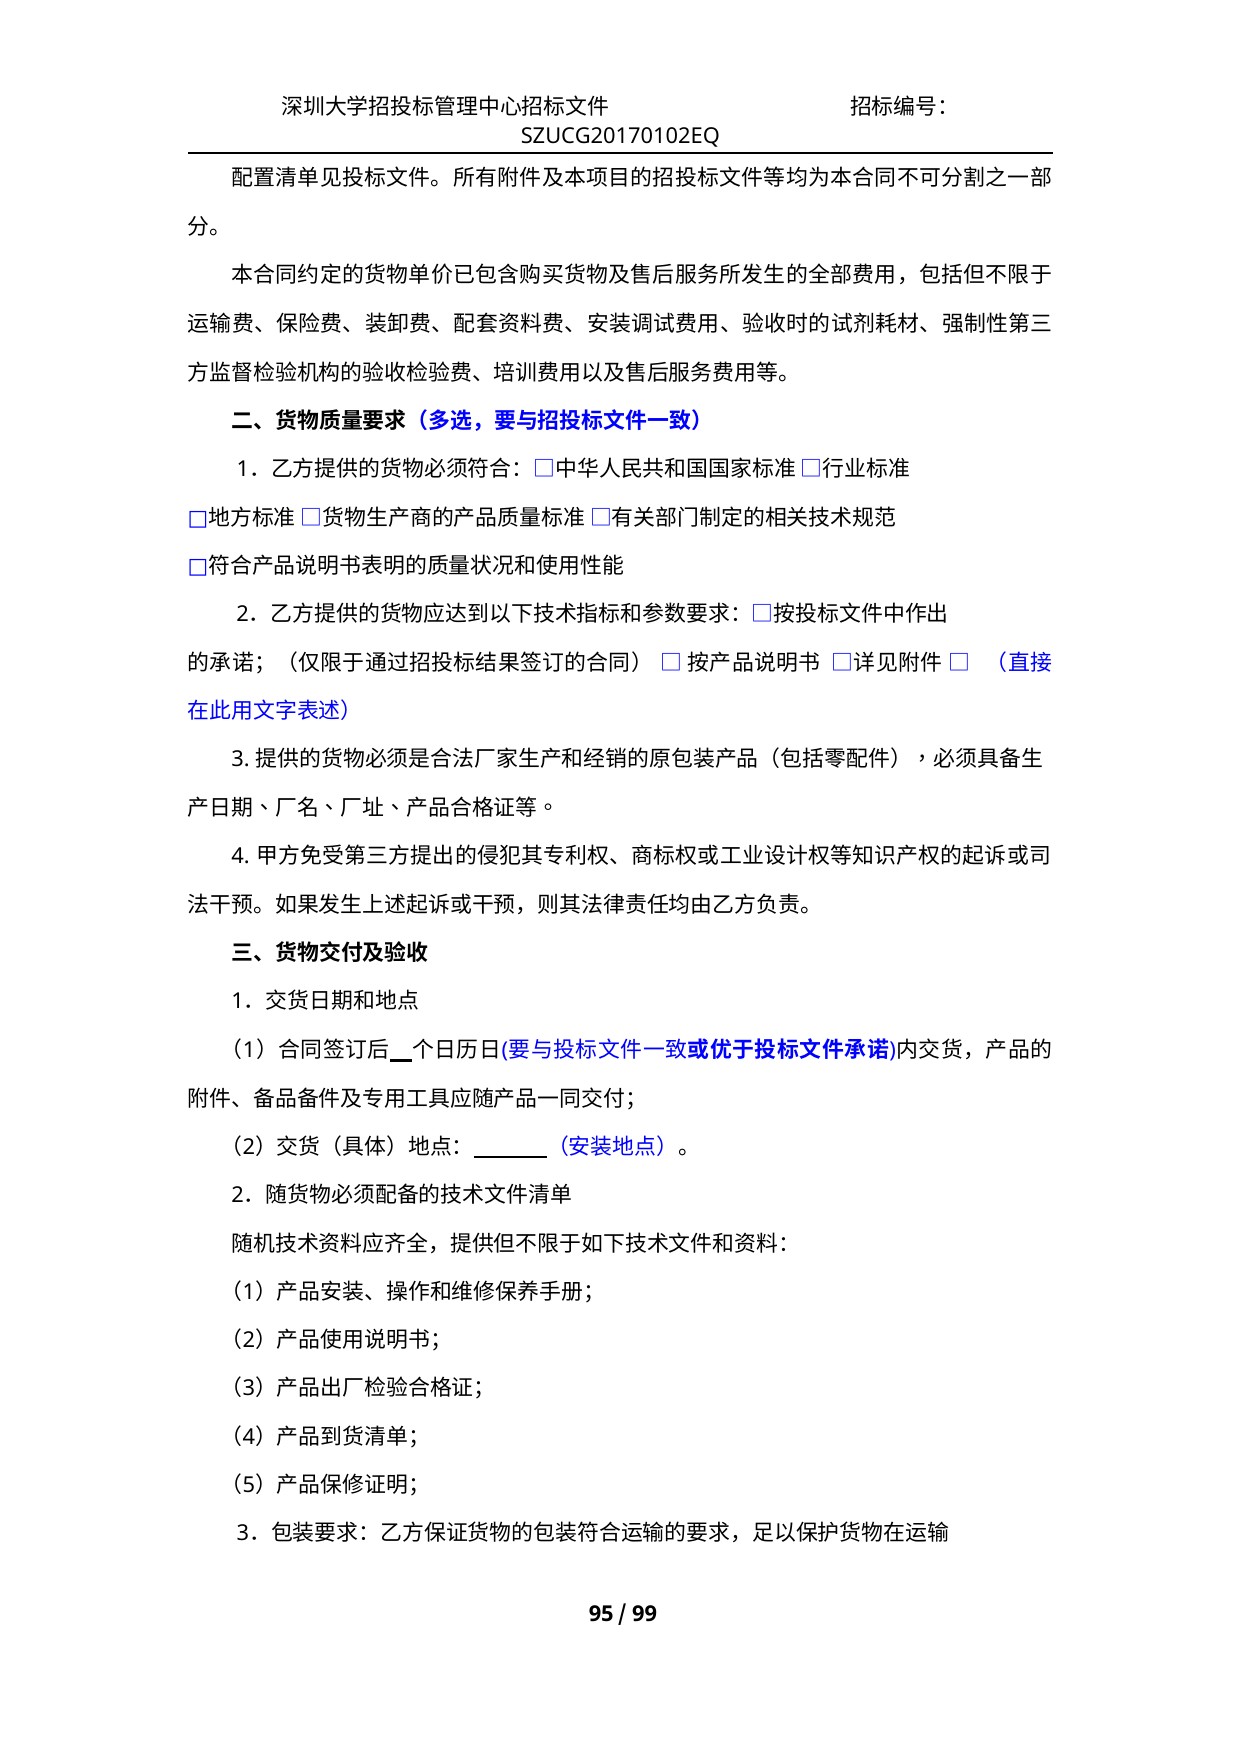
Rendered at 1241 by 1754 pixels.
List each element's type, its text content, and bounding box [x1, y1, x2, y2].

text （1）产品安装、操作和维修保养手册； [187, 1273, 1053, 1306]
text （2）产品使用说明书； [187, 1322, 1053, 1354]
text 2．乙方提供的货物应达到以下技术指标和参数要求：□按投标文件中作出 [236, 596, 1053, 628]
text （1）合同签订后 个日历日(要与投标文件一致或优于投标文件承诺)内交货，产品的附件、备品备件及专用工具应随产品一同交付； [187, 1031, 1053, 1113]
text （5）产品保修证明； [187, 1467, 1053, 1499]
text 4. 甲方免受第三方提出的侵犯其专利权、商标权或工业设计权等知识产权的起诉或司法干预。如果发生上述起诉或干预，则其法律责任均由乙方负责。 [187, 838, 1053, 919]
text （3）产品出厂检验合格证； [187, 1370, 1053, 1403]
text □地方标准 □货物生产商的产品质量标准 □有关部门制定的相关技术规范 [187, 499, 1053, 532]
text 本合同约定的货物单价已包含购买货物及售后服务所发生的全部费用，包括但不限于运输费、保险费、装卸费、配套资料费、安装调试费用、验收时的试剂耗材、强制性第三方监督检验机构的验收检验费、培训费用以及售后服务费用等。 [187, 257, 1053, 387]
text □符合产品说明书表明的质量状况和使用性能 [187, 548, 1053, 580]
text （2）交货（具体）地点： （安装地点）。 [187, 1128, 1053, 1161]
text 三、货物交付及验收 [187, 935, 1053, 967]
text 3. 提供的货物必须是合法厂家生产和经销的原包装产品（包括零配件），必须具备生产日期、厂名、厂址、产品合格证等。 [187, 741, 1053, 823]
text 配置清单见投标文件。所有附件及本项目的招投标文件等均为本合同不可分割之一部分。 [187, 160, 1053, 241]
text （4）产品到货清单； [187, 1418, 1053, 1451]
text 3．包装要求：乙方保证货物的包装符合运输的要求，足以保护货物在运输 [236, 1515, 1053, 1548]
text 二、货物质量要求（多选，要与招投标文件一致） [187, 403, 1053, 435]
text 的承诺；（仅限于通过招投标结果签订的合同） □ 按产品说明书 □详见附件 □ （直接在此用文字表述） [187, 644, 1053, 726]
text 2．随货物必须配备的技术文件清单 [187, 1177, 1053, 1209]
text 1．交货日期和地点 [187, 983, 1053, 1016]
text 1．乙方提供的货物必须符合：□中华人民共和国国家标准 □行业标准 [236, 451, 1053, 483]
text 随机技术资料应齐全，提供但不限于如下技术文件和资料： [187, 1225, 1053, 1258]
